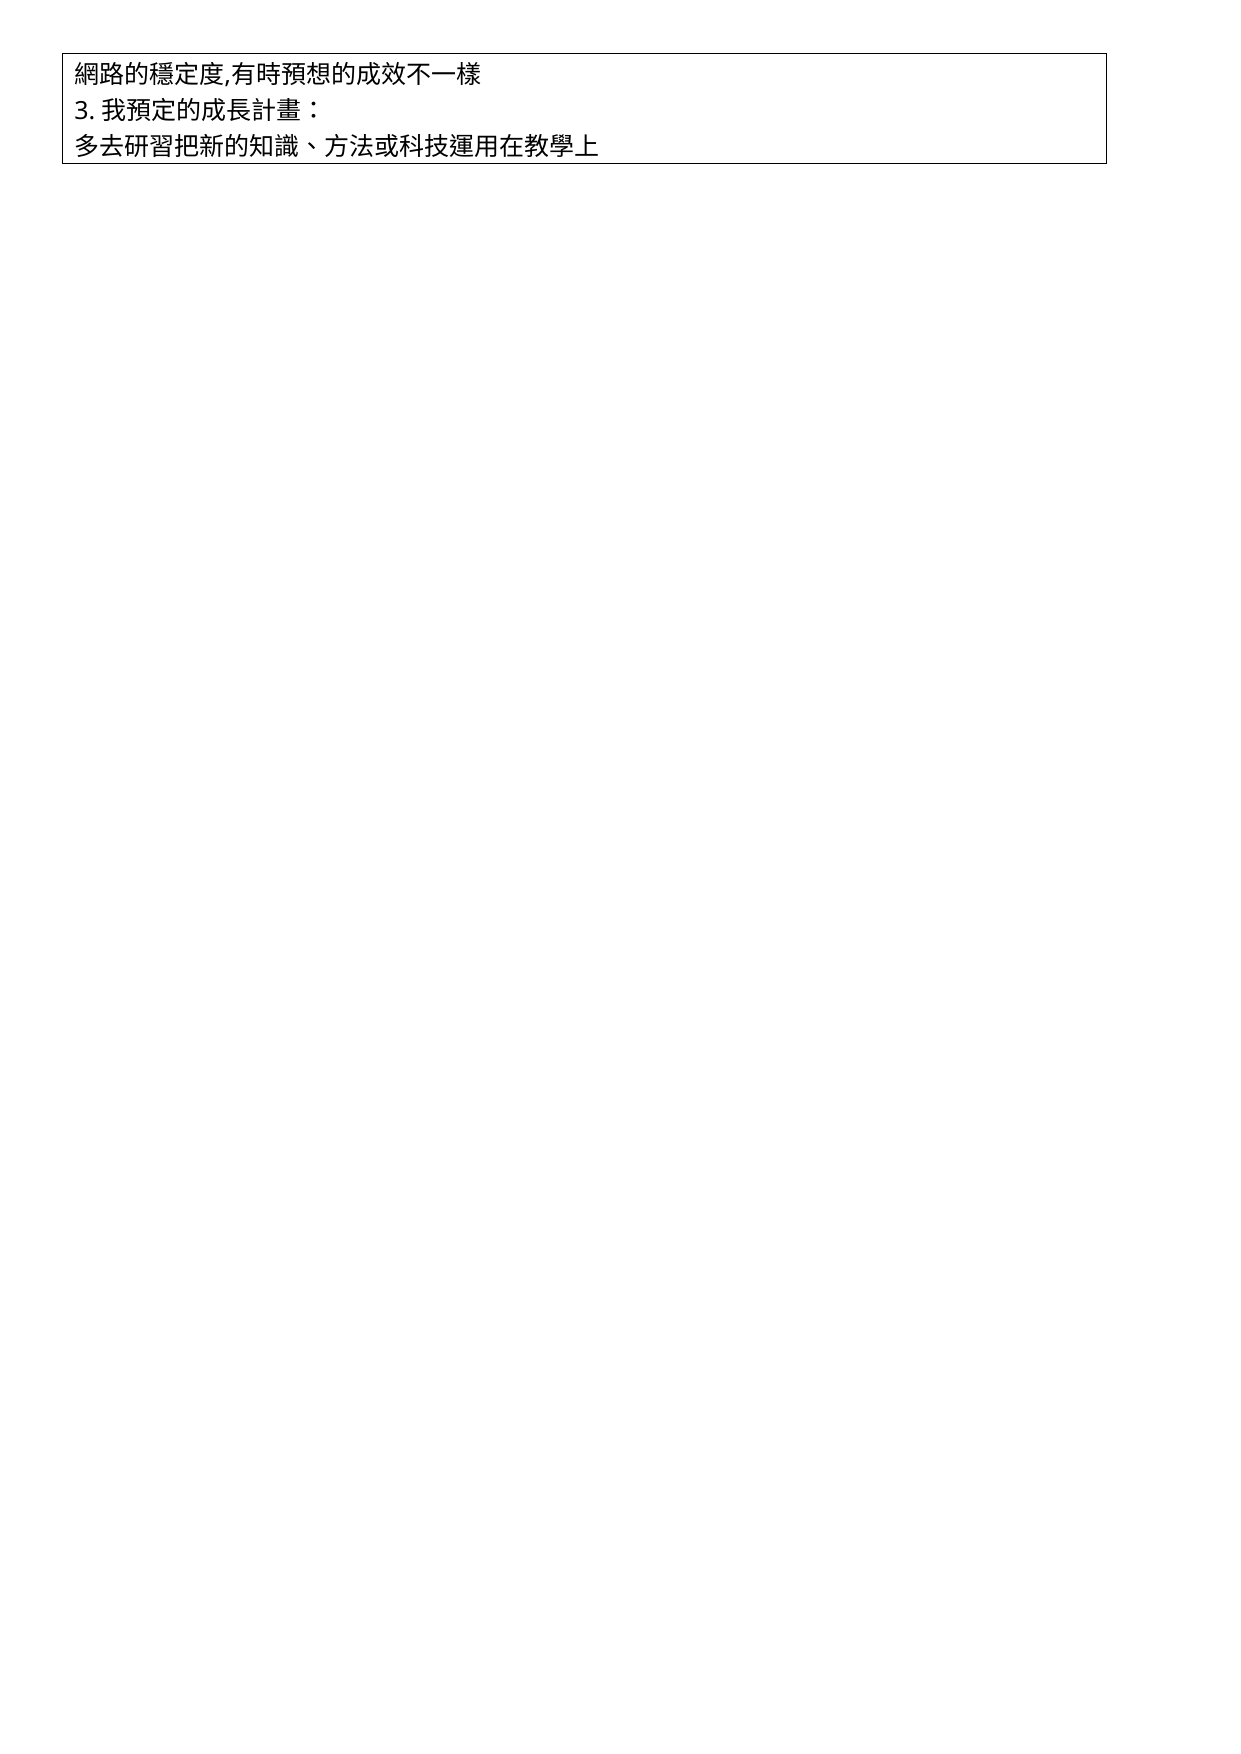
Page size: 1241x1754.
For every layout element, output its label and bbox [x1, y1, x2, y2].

table_cell [63, 54, 1106, 163]
